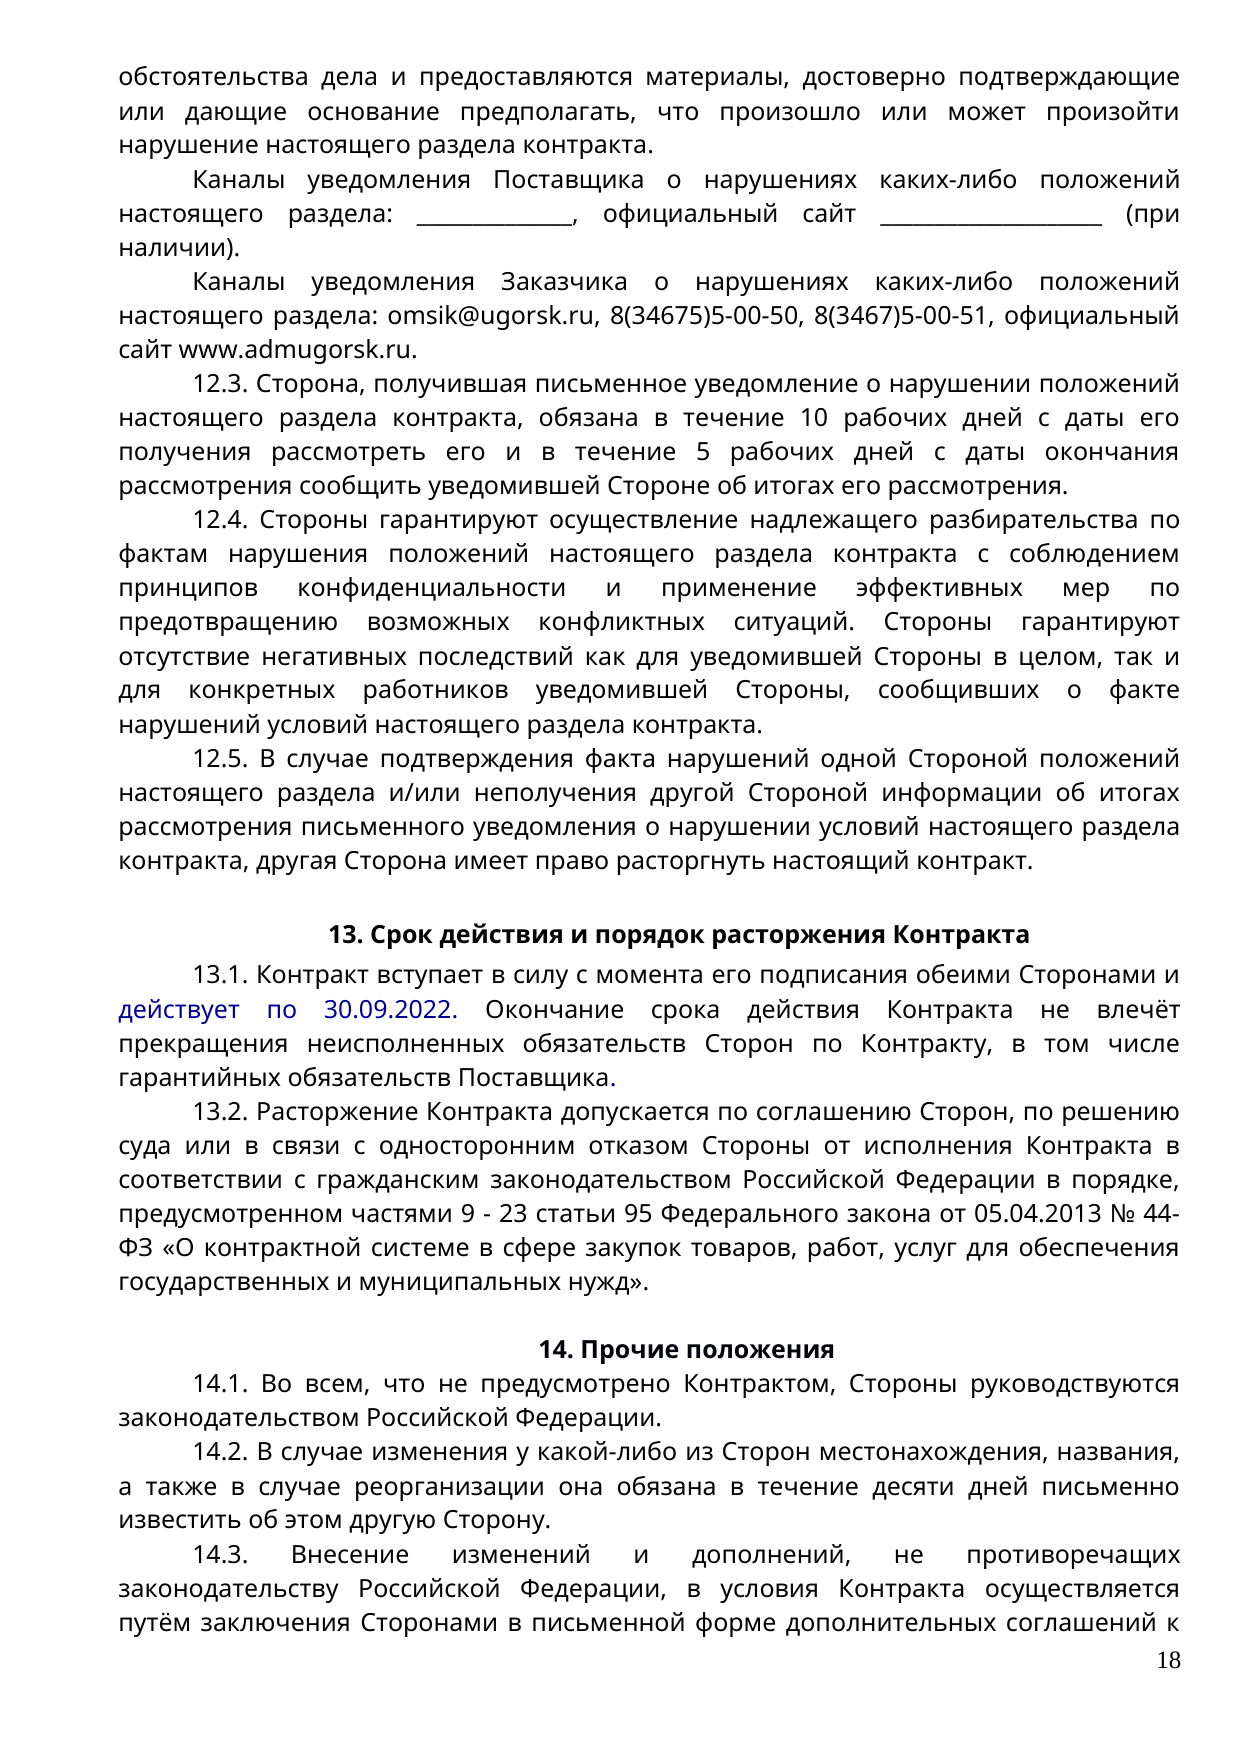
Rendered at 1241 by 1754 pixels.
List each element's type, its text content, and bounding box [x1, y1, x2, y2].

text Каналы уведомления Поставщика о нарушениях каких-либо положений настоящего раздела: ______________, официальный сайт ____________________ (при наличии). [118, 161, 1181, 263]
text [118, 59, 1181, 161]
text Каналы уведомления Заказчика о нарушениях каких-либо положений настоящего раздела: omsik@ugorsk.ru, 8(34675)5-00-50, 8(3467)5-00-51, официальный сайт www.admugorsk.ru. [118, 263, 1181, 366]
text 14.1. Во всем, что не предусмотрено Контрактом, Стороны руководствуются законодательством Российской Федерации. [118, 1366, 1181, 1434]
text 14. Прочие положения [118, 1332, 1181, 1366]
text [118, 1536, 1181, 1638]
text 14.2. В случае изменения у какой-либо из Сторон местонахождения, названия, а также в случае реорганизации она обязана в течение десяти дней письменно известить об этом другую Сторону. [118, 1434, 1181, 1536]
text 12.3. Сторона, получившая письменное уведомление о нарушении положений настоящего раздела контракта, обязана в течение 10 рабочих дней с даты его получения рассмотреть его и в течение 5 рабочих дней с даты окончания рассмотрения сообщить уведомившей Стороне об итогах его рассмотрения. [118, 366, 1181, 502]
text 13.1. Контракт вступает в силу с момента его подписания обеими Сторонами и действует по 30.09.2022. Окончание срока действия Контракта не влечёт прекращения неисполненных обязательств Сторон по Контракту, в том числе гарантийных обязательств Поставщика. [118, 957, 1181, 1093]
text 12.5. В случае подтверждения факта нарушений одной Стороной положений настоящего раздела и/или неполучения другой Стороной информации об итогах рассмотрения письменного уведомления о нарушении условий настоящего раздела контракта, другая Сторона имеет право расторгнуть настоящий контракт. [118, 740, 1181, 877]
text 13. Срок действия и порядок расторжения Контракта [118, 917, 1181, 951]
text 13.2. Расторжение Контракта допускается по соглашению Сторон, по решению суда или в связи с односторонним отказом Стороны от исполнения Контракта в соответствии с гражданским законодательством Российской Федерации в порядке, предусмотренном частями 9 - 23 статьи 95 Федерального закона от 05.04.2013 № 44-ФЗ «О контрактной системе в сфере закупок товаров, работ, услуг для обеспечения государственных и муниципальных нужд». [118, 1093, 1181, 1298]
text 12.4. Стороны гарантируют осуществление надлежащего разбирательства по фактам нарушения положений настоящего раздела контракта с соблюдением принципов конфиденциальности и применение эффективных мер по предотвращению возможных конфликтных ситуаций. Стороны гарантируют отсутствие негативных последствий как для уведомившей Стороны в целом, так и для конкретных работников уведомившей Стороны, сообщивших о факте нарушений условий настоящего раздела контракта. [118, 502, 1181, 740]
